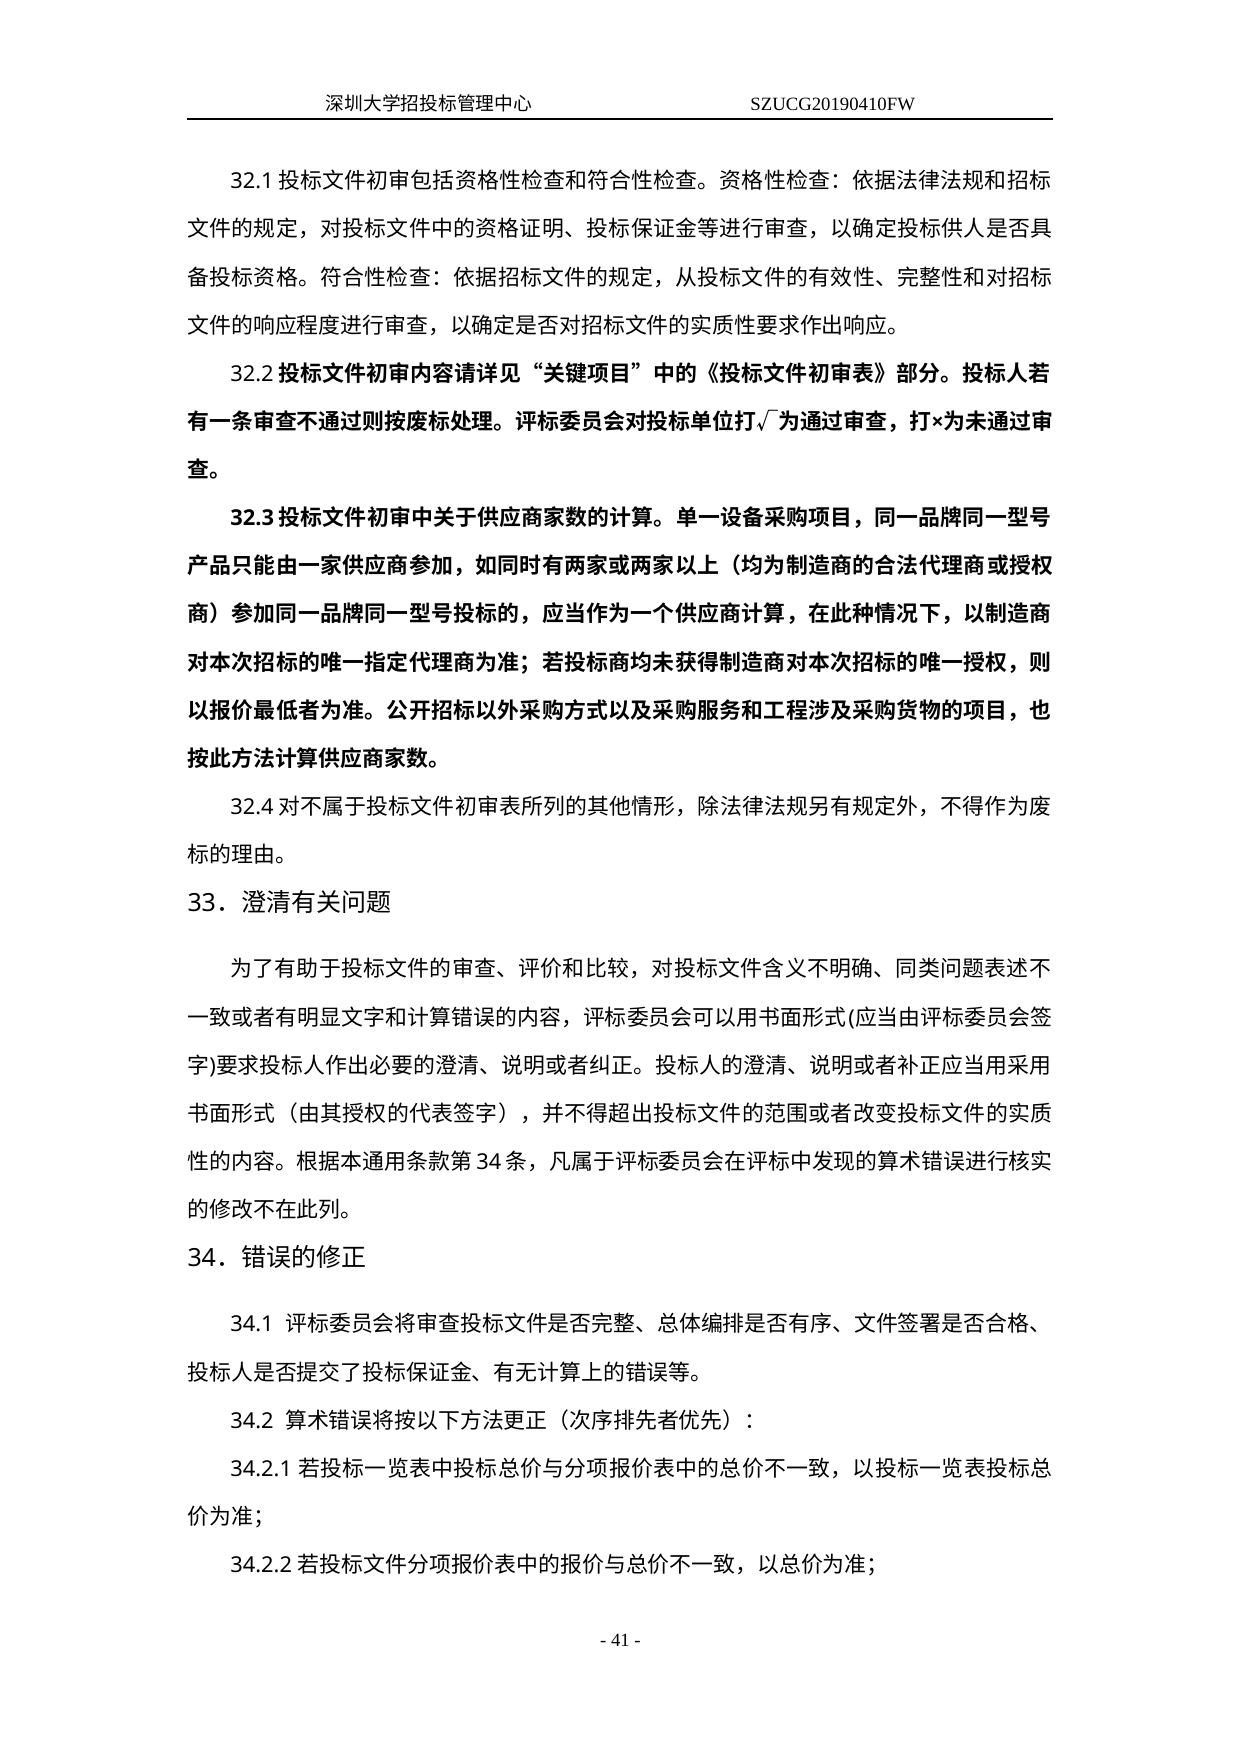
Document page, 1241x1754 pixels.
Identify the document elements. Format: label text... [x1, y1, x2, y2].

text 32.3投标文件初审中关于供应商家数的计算。单一设备采购项目，同一品牌同一型号产品只能由一家供应商参加，如同时有两家或两家以上（均为制造商的合法代理商或授权商）参加同一品牌同一型号投标的，应当作为一个供应商计算，在此种情况下，以制造商对本次招标的唯一指定代理商为准；若投标商均未获得制造商对本次招标的唯一授权，则以报价最低者为准。公开招标以外采购方式以及采购服务和工程涉及采购货物的项目，也按此方法计算供应商家数。 [187, 492, 1053, 781]
text 34．错误的修正 [187, 1232, 1053, 1280]
text 34.2.2 若投标文件分项报价表中的报价与总价不一致，以总价为准； [187, 1539, 1053, 1587]
text 32.4对不属于投标文件初审表所列的其他情形，除法律法规另有规定外，不得作为废标的理由。 [187, 781, 1053, 877]
text 34.2 算术错误将按以下方法更正（次序排先者优先）： [187, 1394, 1053, 1443]
text 34.2.1 若投标一览表中投标总价与分项报价表中的总价不一致，以投标一览表投标总价为准； [187, 1443, 1053, 1539]
text 32.1投标文件初审包括资格性检查和符合性检查。资格性检查：依据法律法规和招标文件的规定，对投标文件中的资格证明、投标保证金等进行审查，以确定投标供人是否具备投标资格。符合性检查：依据招标文件的规定，从投标文件的有效性、完整性和对招标文件的响应程度进行审查，以确定是否对招标文件的实质性要求作出响应。 [187, 155, 1053, 348]
text 33．澄清有关问题 [187, 877, 1053, 925]
text 为了有助于投标文件的审查、评价和比较，对投标文件含义不明确、同类问题表述不一致或者有明显文字和计算错误的内容，评标委员会可以用书面形式(应当由评标委员会签字)要求投标人作出必要的澄清、说明或者纠正。投标人的澄清、说明或者补正应当用采用书面形式（由其授权的代表签字），并不得超出投标文件的范围或者改变投标文件的实质性的内容。根据本通用条款第34条，凡属于评标委员会在评标中发现的算术错误进行核实的修改不在此列。 [187, 943, 1053, 1232]
text 34.1 评标委员会将审查投标文件是否完整、总体编排是否有序、文件签署是否合格、投标人是否提交了投标保证金、有无计算上的错误等。 [187, 1298, 1053, 1394]
text 32.2投标文件初审内容请详见“关键项目”中的《投标文件初审表》部分。投标人若有一条审查不通过则按废标处理。评标委员会对投标单位打√为通过审查，打×为未通过审查。 [187, 348, 1053, 492]
